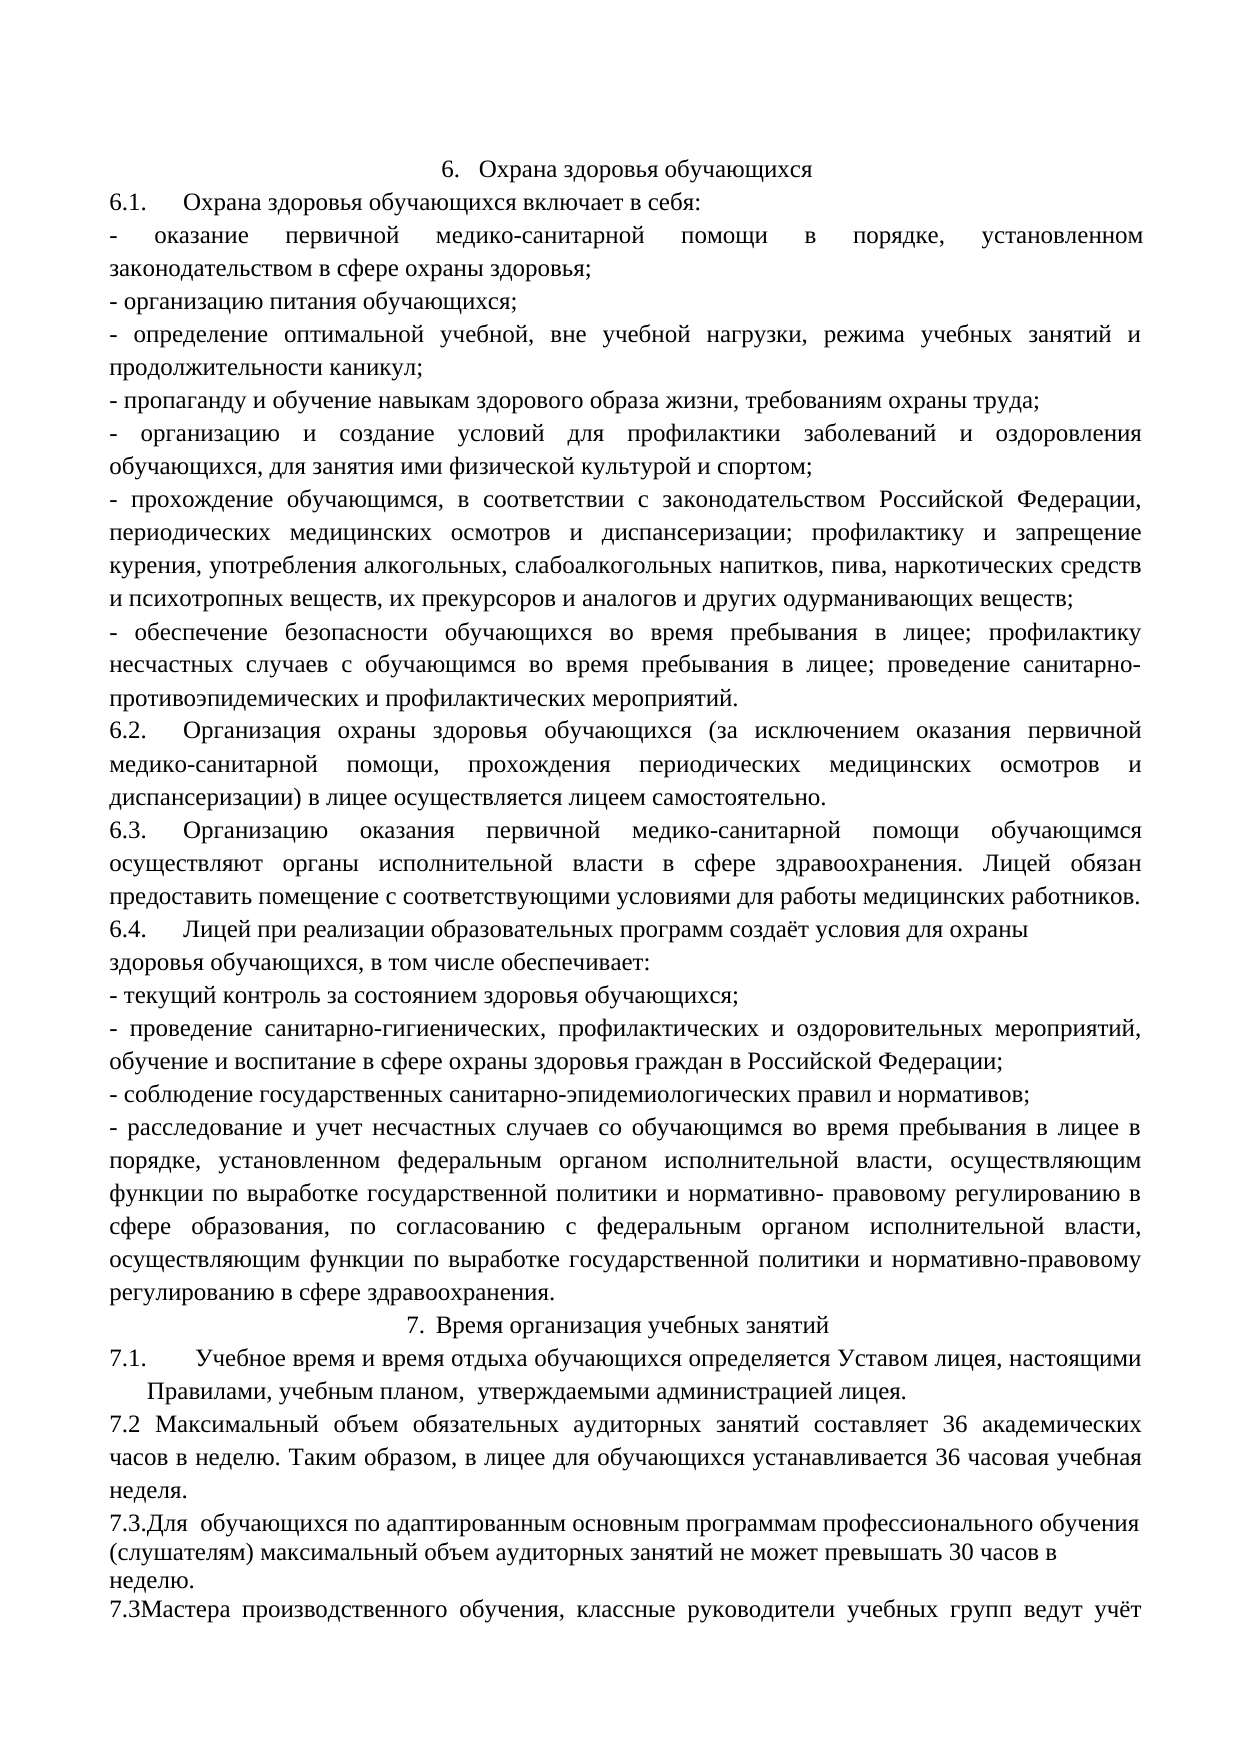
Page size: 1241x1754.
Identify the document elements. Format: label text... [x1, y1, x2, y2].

text - пропаганду и обучение навыкам здорового образа жизни, требованиям охраны труда; [109, 385, 1142, 414]
text - оказание первичной медико-санитарной помощи в порядке, установленном законодательством в сфере охраны здоровья; [109, 220, 1144, 282]
text - определение оптимальной учебной, вне учебной нагрузки, режима учебных занятий и продолжительности каникул; [109, 319, 1142, 381]
text 7.3.Для обучающихся по адаптированным основным программам профессионального обучения (слушателям) максимальный объем аудиторных занятий не может превышать 30 часов в неделю. [109, 1508, 1144, 1594]
list Время организация учебных занятий [109, 1310, 1082, 1339]
list Организацию оказания первичной медико-санитарной помощи обучающимся осуществляют органы исполнительной власти в сфере здравоохранения. Лицей обязан предоставить помещение с соответствующими условиями для работы медицинских работников. [109, 815, 1142, 909]
text - обеспечение безопасности обучающихся во время пребывания в лицее; профилактику несчастных случаев с обучающимся во время пребывания в лицее; проведение санитарно-противоэпидемических и профилактических мероприятий. [109, 617, 1142, 711]
text - расследование и учет несчастных случаев со обучающимся во время пребывания в лицее в порядке, установленном федеральным органом исполнительной власти, осуществляющим функции по выработке государственной политики и нормативно- правовому регулированию в сфере образования, по согласованию с федеральным органом исполнительной власти, осуществляющим функции по выработке государственной политики и нормативно-правовому регулированию в сфере здравоохранения. [109, 1112, 1142, 1306]
text 7.2 Максимальный объем обязательных аудиторных занятий составляет 36 академических часов в неделю. Таким образом, в лицее для обучающихся устанавливается 36 часовая учебная неделя. [109, 1409, 1142, 1504]
list Организация охраны здоровья обучающихся (за исключением оказания первичной медико-санитарной помощи, прохождения периодических медицинских осмотров и диспансеризации) в лицее осуществляется лицеем самостоятельно. [109, 716, 1142, 810]
list Охрана здоровья обучающихся включает в себя: [109, 187, 1144, 216]
list Охрана здоровья обучающихся [109, 154, 1144, 183]
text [109, 1594, 1142, 1623]
text - соблюдение государственных санитарно-эпидемиологических правил и нормативов; [109, 1079, 1142, 1108]
list Учебное время и время отдыха обучающихся определяется Уставом лицея, настоящими Правилами, учебным планом, утверждаемыми администрацией лицея. [109, 1343, 1142, 1405]
text - организацию питания обучающихся; [109, 286, 1144, 315]
text - текущий контроль за состоянием здоровья обучающихся; [109, 980, 1144, 1008]
list Лицей при реализации образовательных программ создаёт условия для охраны здоровья обучающихся, в том числе обеспечивает: [109, 914, 1113, 976]
text - проведение санитарно-гигиенических, профилактических и оздоровительных мероприятий, обучение и воспитание в сфере охраны здоровья граждан в Российской Федерации; [109, 1013, 1142, 1074]
text - организацию и создание условий для профилактики заболеваний и оздоровления обучающихся, для занятия ими физической культурой и спортом; [109, 418, 1142, 480]
text - прохождение обучающимся, в соответствии с законодательством Российской Федерации, периодических медицинских осмотров и диспансеризации; профилактику и запрещение курения, употребления алкогольных, слабоалкогольных напитков, пива, наркотических средств и психотропных веществ, их прекурсоров и аналогов и других одурманивающих веществ; [109, 484, 1142, 612]
